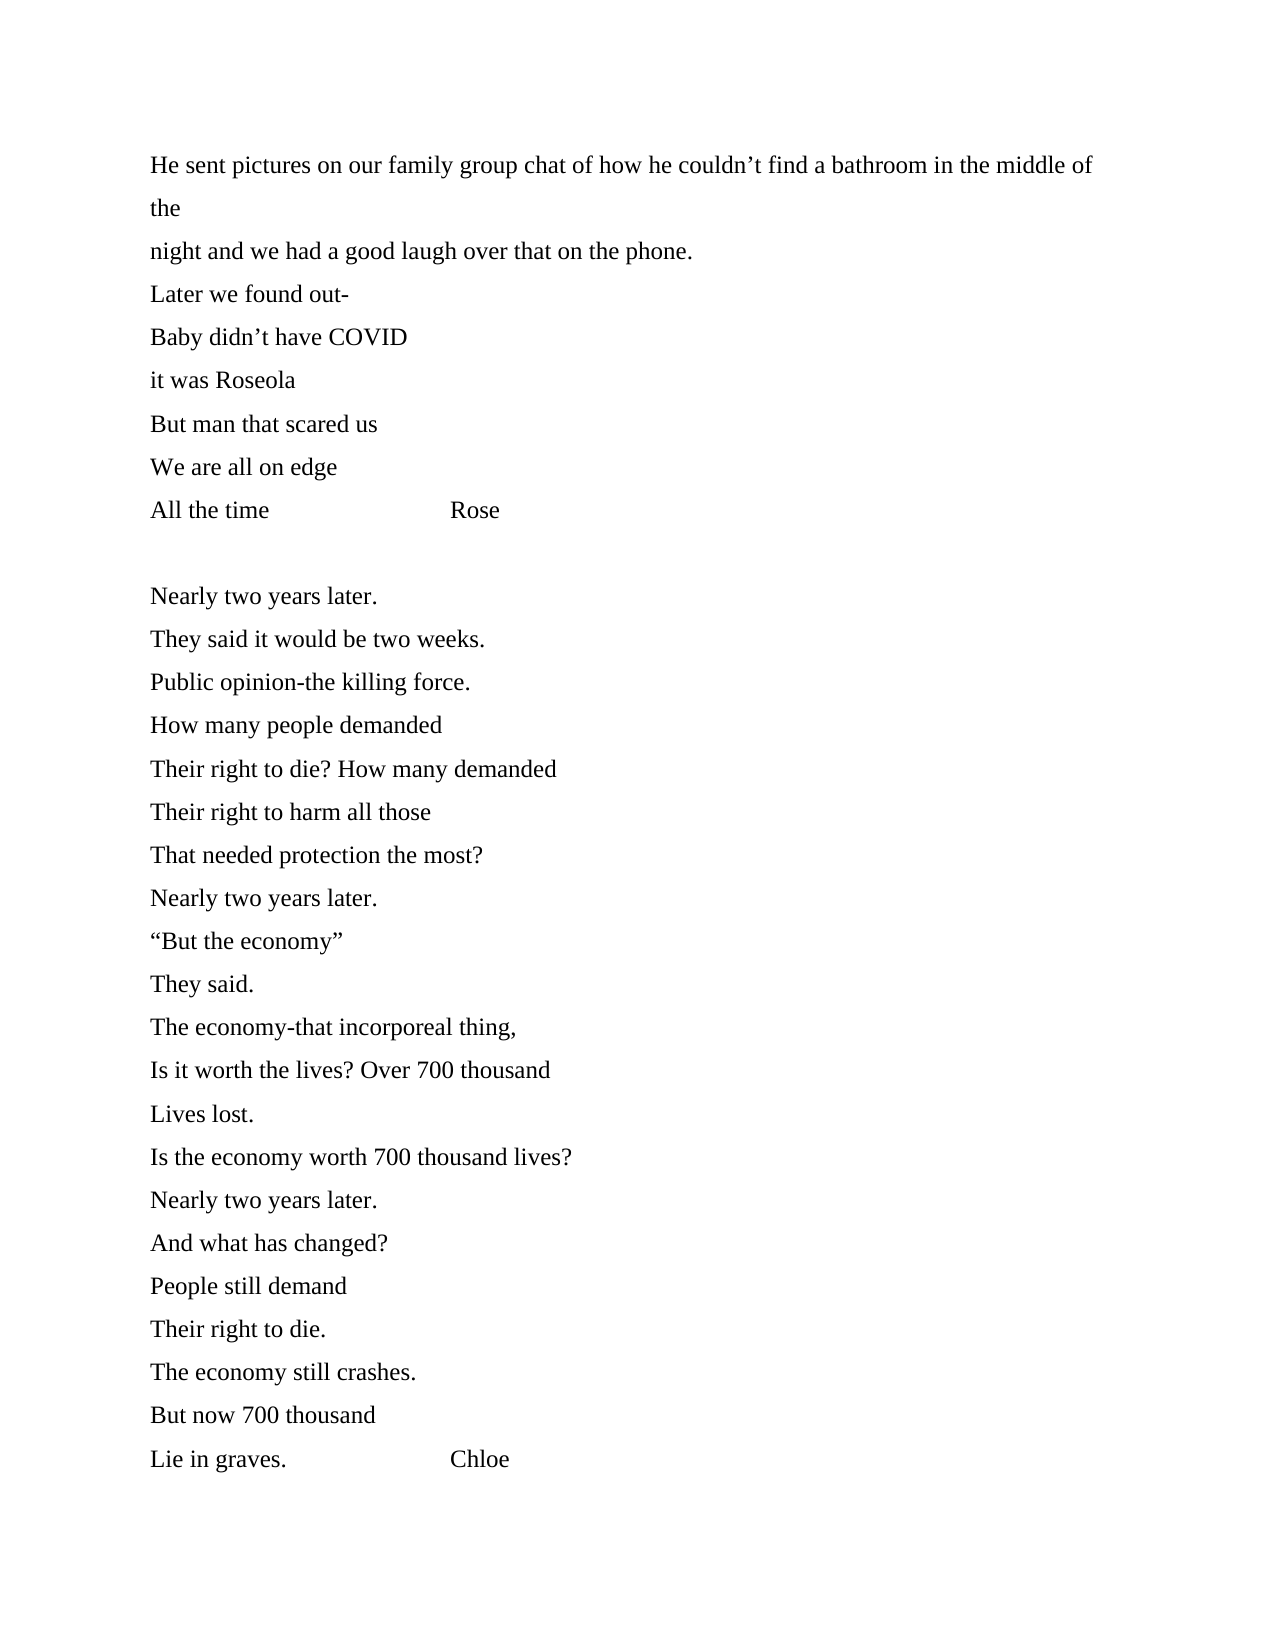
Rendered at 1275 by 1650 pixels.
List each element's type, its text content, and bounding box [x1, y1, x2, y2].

text Their right to harm all those [150, 797, 1125, 826]
text Lie in graves. Chloe [150, 1444, 1125, 1472]
text Is it worth the lives? Over 700 thousand [150, 1056, 1125, 1084]
text “But the economy” [150, 926, 1125, 955]
text He sent pictures on our family group chat of how he couldn’t find a bathroom in the middle of the [150, 150, 1125, 222]
text night and we had a good laugh over that on the phone. [150, 236, 1125, 265]
text Lives lost. [150, 1099, 1125, 1127]
text it was Roseola [150, 366, 1125, 394]
text Later we found out- [150, 279, 1125, 308]
text Is the economy worth 700 thousand lives? [150, 1142, 1125, 1171]
text The economy still crashes. [150, 1357, 1125, 1386]
text But man that scared us [150, 409, 1125, 437]
text How many people demanded [150, 711, 1125, 739]
text They said it would be two weeks. [150, 624, 1125, 653]
text Their right to die? How many demanded [150, 754, 1125, 782]
text People still demand [150, 1271, 1125, 1300]
text They said. [150, 969, 1125, 998]
text The economy-that incorporeal thing, [150, 1012, 1125, 1041]
text Baby didn’t have COVID [150, 322, 1125, 351]
text But now 700 thousand [150, 1401, 1125, 1429]
text And what has changed? [150, 1228, 1125, 1257]
text That needed protection the most? [150, 840, 1125, 869]
text Nearly two years later. [150, 581, 1125, 610]
text Nearly two years later. [150, 1185, 1125, 1214]
text We are all on edge [150, 452, 1125, 481]
text Nearly two years later. [150, 883, 1125, 912]
text Public opinion-the killing force. [150, 667, 1125, 696]
text All the time Rose [150, 495, 1125, 524]
text Their right to die. [150, 1314, 1125, 1343]
